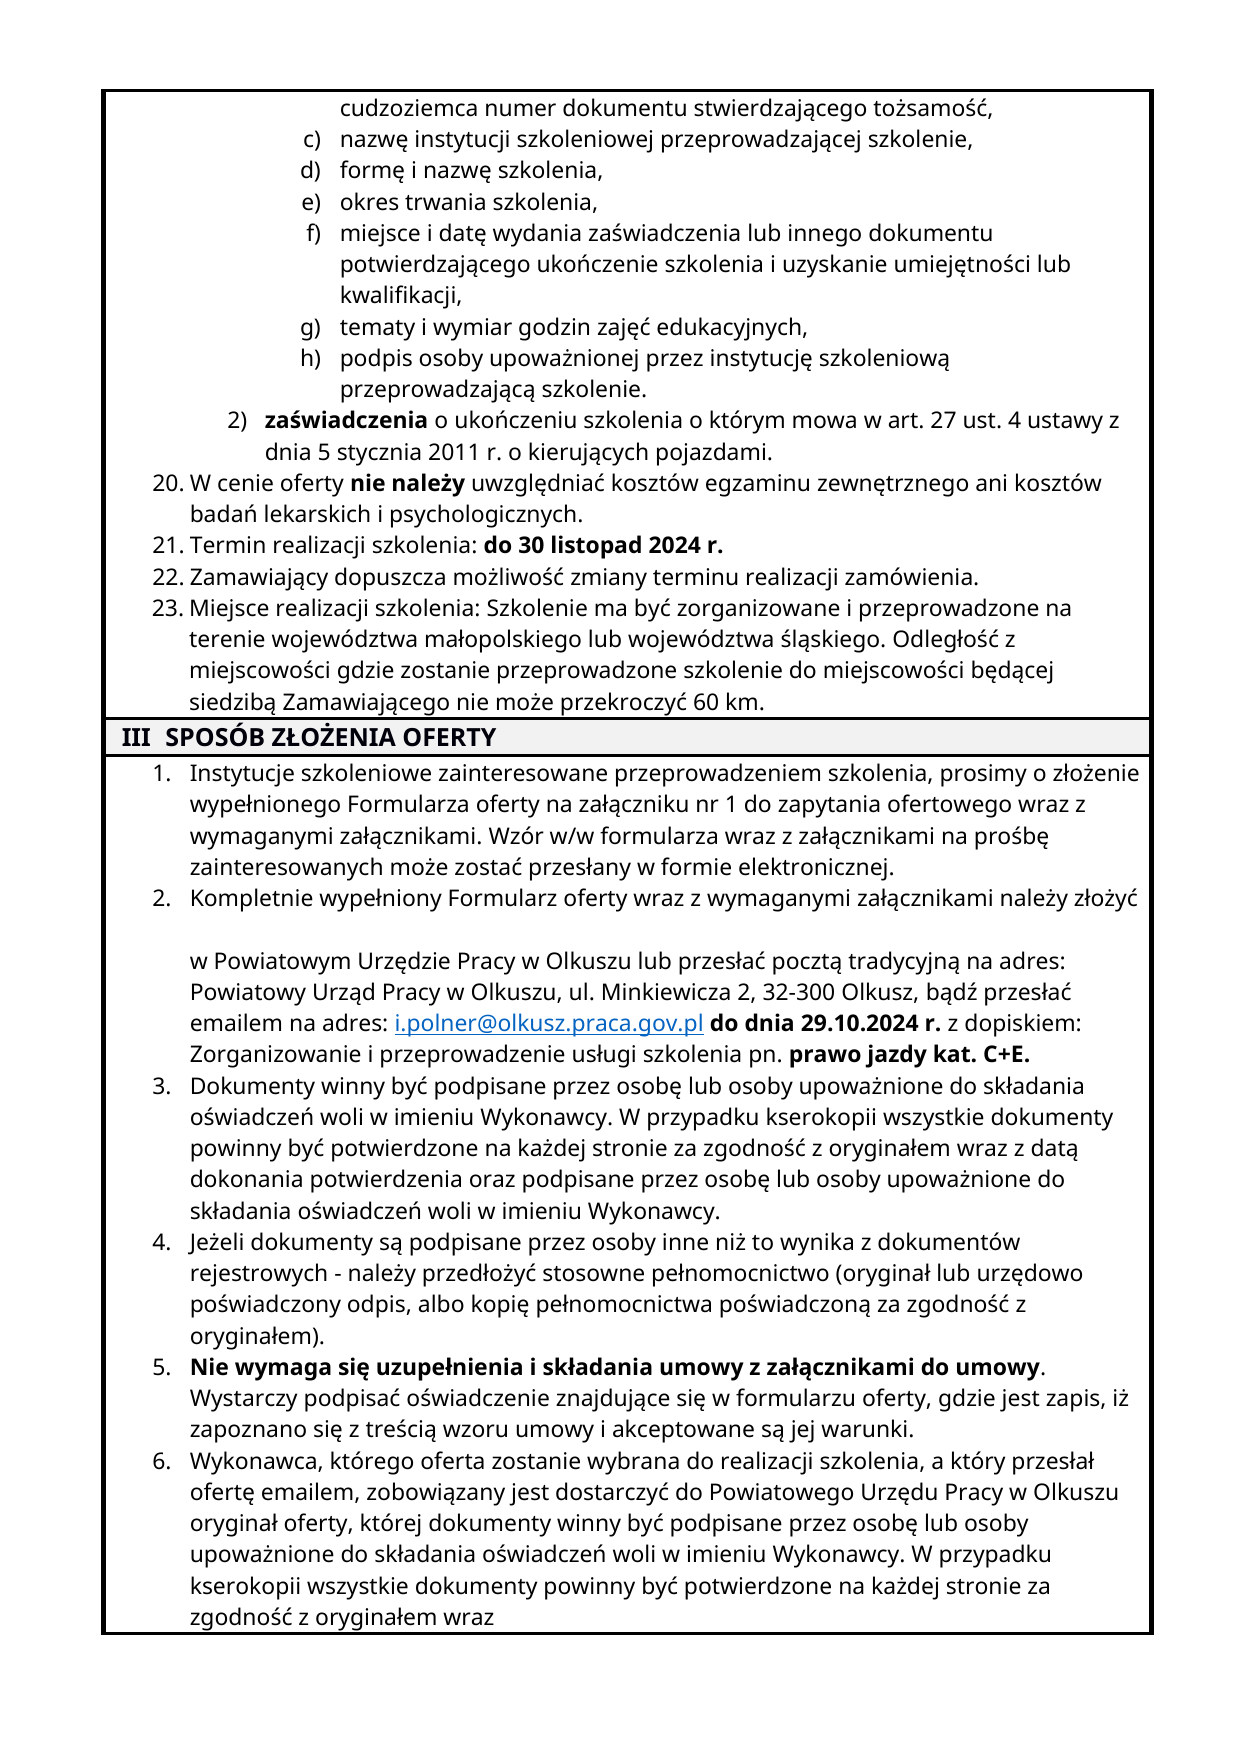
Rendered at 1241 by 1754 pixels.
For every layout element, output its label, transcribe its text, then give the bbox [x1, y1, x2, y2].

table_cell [106, 757, 1149, 1632]
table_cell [106, 92, 1149, 717]
table_cell SPOSÓB ZŁOŻENIA OFERTY [106, 720, 1149, 754]
